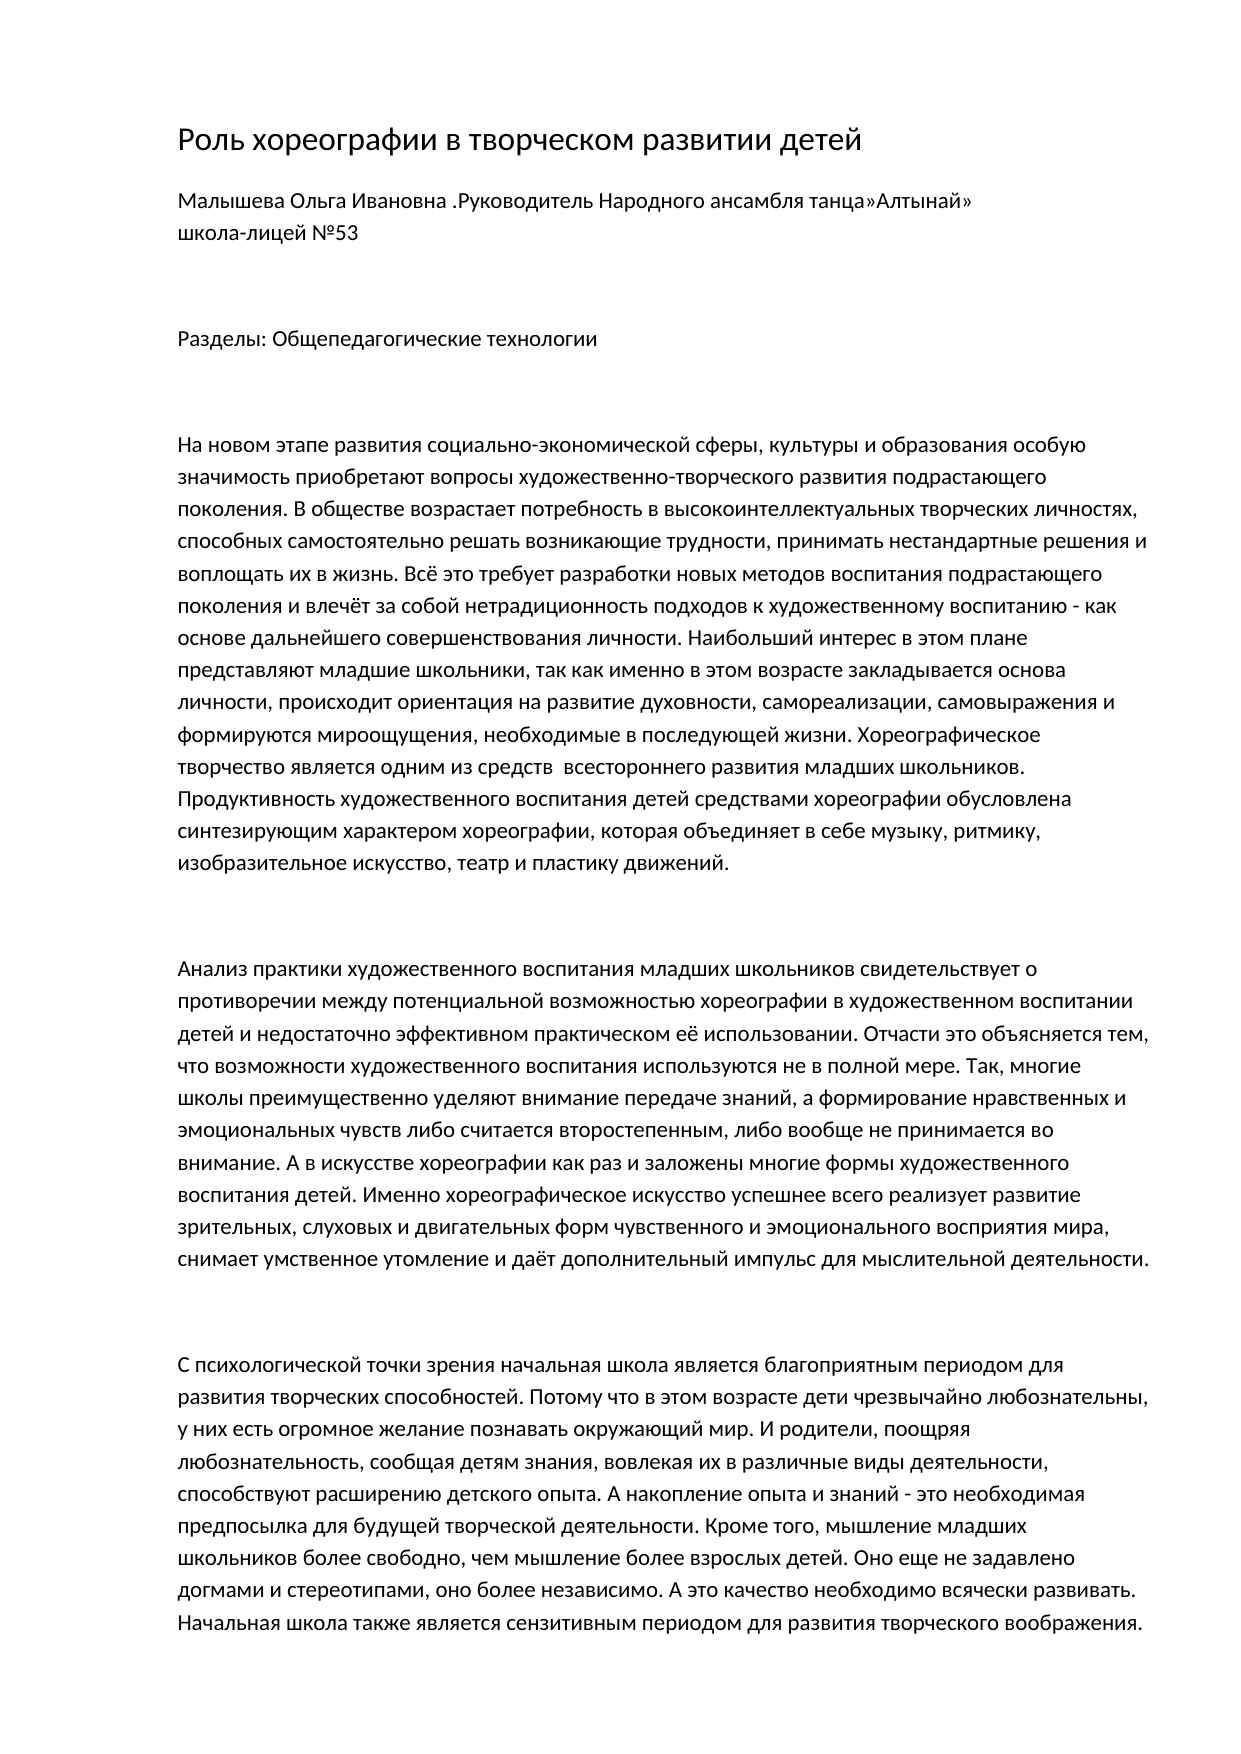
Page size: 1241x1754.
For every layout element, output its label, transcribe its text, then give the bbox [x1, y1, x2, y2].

text Малышева Ольга Ивановна .Руководитель Народного ансамбля танца»Алтынай» школа-лицей №53 [177, 186, 1152, 246]
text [177, 1350, 1152, 1636]
text Роль хореографии в творческом развитии детей [177, 118, 1152, 159]
text На новом этапе развития социально-экономической сферы, культуры и образования особую значимость приобретают вопросы художественно-творческого развития подрастающего поколения. В обществе возрастает потребность в высокоинтеллектуальных творческих личностях, способных самостоятельно решать возникающие трудности, принимать нестандартные решения и воплощать их в жизнь. Всё это требует разработки новых методов воспитания подрастающего поколения и влечёт за собой нетрадиционность подходов к художественному воспитанию - как основе дальнейшего совершенствования личности. Наибольший интерес в этом плане представляют младшие школьники, так как именно в этом возрасте закладывается основа личности, происходит ориентация на развитие духовности, самореализации, самовыражения и формируются мироощущения, необходимые в последующей жизни. Хореографическое творчество является одним из средств всестороннего развития младших школьников. Продуктивность художественного воспитания детей средствами хореографии обусловлена синтезирующим характером хореографии, которая объединяет в себе музыку, ритмику, изобразительное искусство, театр и пластику движений. [177, 430, 1152, 876]
text Анализ практики художественного воспитания младших школьников свидетельствует о противоречии между потенциальной возможностью хореографии в художественном воспитании детей и недостаточно эффективном практическом её использовании. Отчасти это объясняется тем, что возможности художественного воспитания используются не в полной мере. Так, многие школы преимущественно уделяют внимание передаче знаний, а формирование нравственных и эмоциональных чувств либо считается второстепенным, либо вообще не принимается во внимание. А в искусстве хореографии как раз и заложены многие формы художественного воспитания детей. Именно хореографическое искусство успешнее всего реализует развитие зрительных, слуховых и двигательных форм чувственного и эмоционального восприятия мира, снимает умственное утомление и даёт дополнительный импульс для мыслительной деятельности. [177, 954, 1152, 1272]
text Разделы: Общепедагогические технологии [177, 324, 1152, 352]
